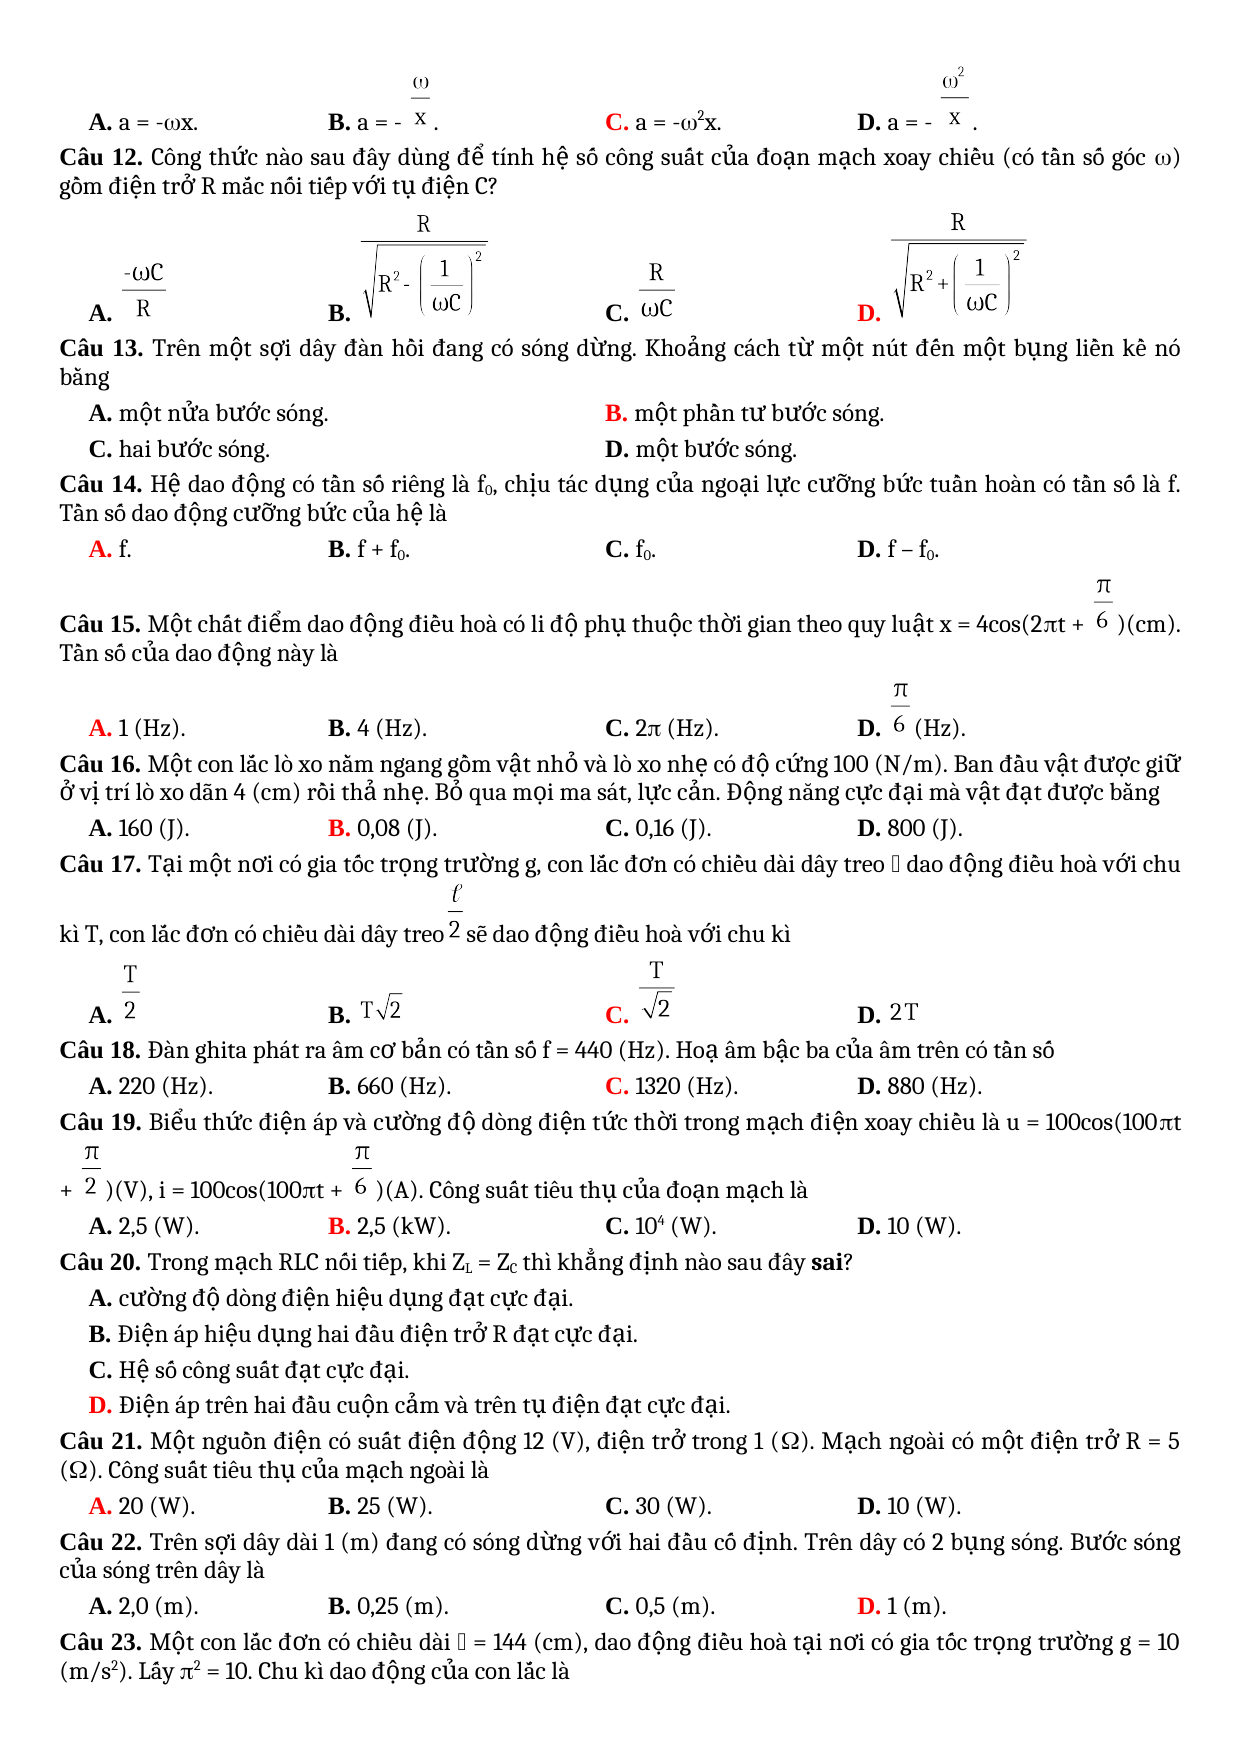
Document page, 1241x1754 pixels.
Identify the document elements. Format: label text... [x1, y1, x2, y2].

text A. 2,0 (m). B. 0,25 (m). C. 0,5 (m). D. 1 (m). [59, 1591, 1181, 1621]
text Câu 14. Hệ dao động có tần số riêng là f0, chịu tác dụng của ngoại lực cưỡng bức tuần hoàn có tần số là f. Tần số dao động cưỡng bức của hệ là [59, 469, 1181, 528]
text Câu 13. Trên một sợi dây đàn hồi đang có sóng dừng. Khoảng cách từ một nút đến một bụng liền kề nó bằng [59, 333, 1181, 392]
text A. 20 (W). B. 25 (W). C. 30 (W). D. 10 (W). [59, 1491, 1181, 1521]
text A. 220 (Hz). B. 660 (Hz). C. 1320 (Hz). D. 880 (Hz). [59, 1071, 1181, 1101]
text A. 160 (J). B. 0,08 (J). C. 0,16 (J). D. 800 (J). [59, 813, 1181, 843]
text A. B. C. D. [59, 207, 1181, 327]
text A. một nửa bước sóng. B. một phần tư bước sóng. [59, 398, 1181, 427]
text A. 2,5 (W). B. 2,5 (kW). C. 104 (W). D. 10 (W). [59, 1211, 1181, 1241]
text D. Điện áp trên hai đầu cuộn cảm và trên tụ điện đạt cực đại. [59, 1391, 1181, 1420]
text B. Điện áp hiệu dụng hai đầu điện trở R đạt cực đại. [59, 1319, 1181, 1348]
text Câu 21. Một nguồn điện có suất điện động 12 (V), điện trở trong 1 (). Mạch ngoài có một điện trở R = 5 (). Công suất tiêu thụ của mạch ngoài là [59, 1426, 1181, 1485]
text Câu 16. Một con lắc lò xo nằm ngang gồm vật nhỏ và lò xo nhẹ có độ cứng 100 (N/m). Ban đầu vật được giữ ở vị trí lò xo dãn 4 (cm) rồi thả nhẹ. Bỏ qua mọi ma sát, lực cản. Động năng cực đại mà vật đạt được bằng [59, 749, 1181, 807]
text Câu 19. Biểu thức điện áp và cường độ dòng điện tức thời trong mạch điện xoay chiều là u = 100cos(100t + )(V), i = 100cos(100t + )(A). Công suất tiêu thụ của đoạn mạch là [59, 1107, 1181, 1205]
text A. a = -x. B. a = - . C. a = -2x. D. a = - . [59, 59, 1181, 136]
text A. B. C. D. [59, 955, 1181, 1029]
text Câu 18. Đàn ghita phát ra âm cơ bản có tần số f = 440 (Hz). Hoạ âm bậc ba của âm trên có tần số [59, 1035, 1181, 1065]
text Câu 15. Một chất điểm dao động điều hoà có li độ phụ thuộc thời gian theo quy luật x = 4cos(2t + )(cm). Tần số của dao động này là [59, 570, 1181, 667]
text Câu 17. Tại một nơi có gia tốc trọng trường g, con lắc đơn có chiều dài dây treo dao động điều hoà với chu kì T, con lắc đơn có chiều dài dây treosẽ dao động điều hoà với chu kì [59, 849, 1181, 948]
text A. cường độ dòng điện hiệu dụng đạt cực đại. [59, 1283, 1181, 1313]
text Câu 12. Công thức nào sau đây dùng để tính hệ số công suất của đoạn mạch xoay chiều (có tần số góc ) gồm điện trở R mắc nối tiếp với tụ điện C? [59, 142, 1181, 201]
text A. f. B. f + f0. C. f0. D. f – f0. [59, 534, 1181, 564]
text Câu 23. Một con lắc đơn có chiều dài = 144 (cm), dao động điều hoà tại nơi có gia tốc trọng trường g = 10 (m/s2). Lấy 2 = 10. Chu kì dao động của con lắc là [59, 1627, 1181, 1686]
text A. 1 (Hz). B. 4 (Hz). C. 2 (Hz). D. (Hz). [59, 674, 1181, 742]
text Câu 22. Trên sợi dây dài 1 (m) đang có sóng dừng với hai đầu cố định. Trên dây có 2 bụng sóng. Bước sóng của sóng trên dây là [59, 1527, 1181, 1585]
text Câu 20. Trong mạch RLC nối tiếp, khi ZL = ZC thì khẳng định nào sau đây sai? [59, 1247, 1181, 1277]
text C. hai bước sóng. D. một bước sóng. [59, 434, 1181, 463]
text C. Hệ số công suất đạt cực đại. [59, 1355, 1181, 1384]
